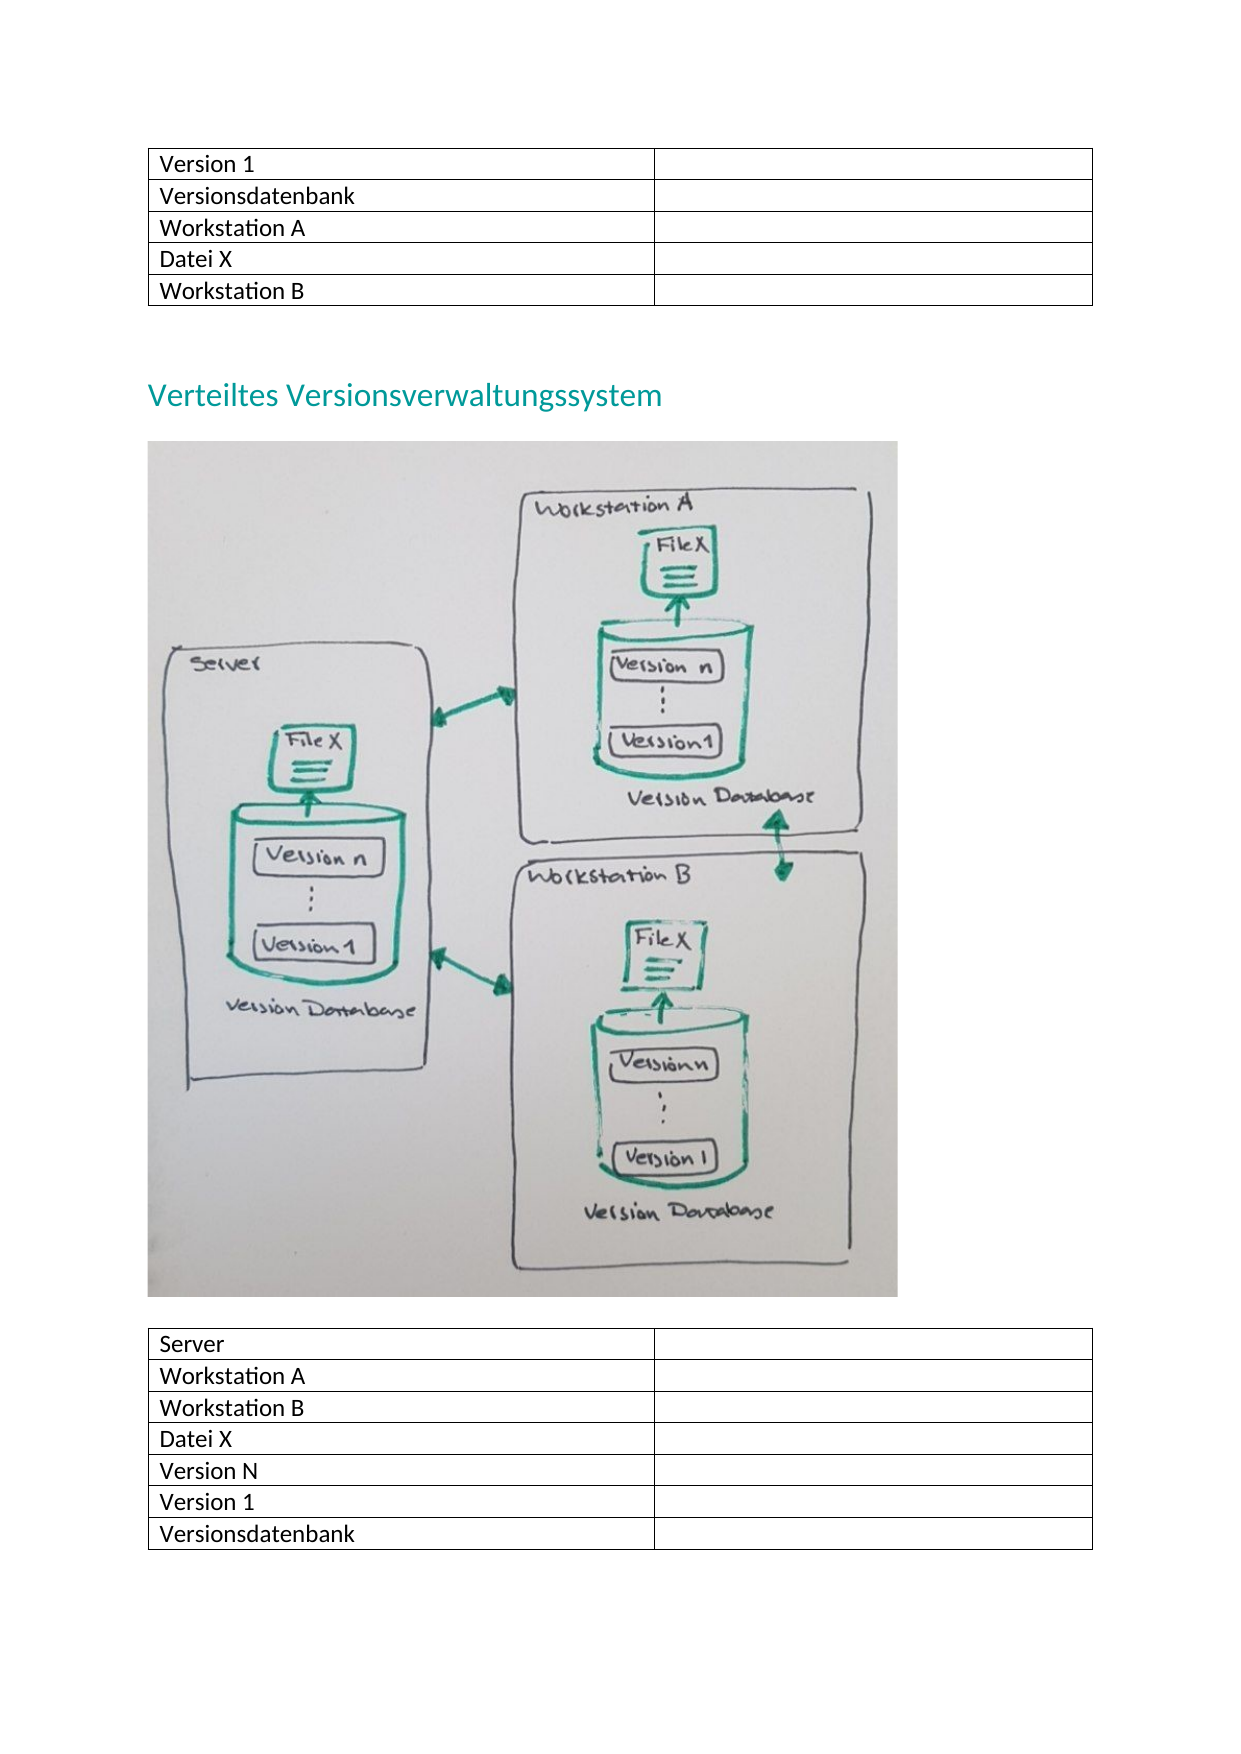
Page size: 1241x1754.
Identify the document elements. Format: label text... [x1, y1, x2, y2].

picture [147, 441, 898, 1297]
table_cell Versionsdatenbank [149, 180, 654, 211]
table_header Server [149, 1329, 654, 1359]
table_cell Datei X [149, 243, 654, 274]
table_cell [655, 1486, 1092, 1517]
table_cell Workstation B [149, 1392, 654, 1422]
table_cell [655, 1518, 1092, 1548]
table_cell [655, 275, 1092, 305]
table_cell [655, 149, 1092, 179]
table_cell [655, 212, 1092, 242]
table_cell Datei X [149, 1423, 654, 1454]
table_header [655, 1329, 1092, 1359]
table_cell [655, 1423, 1092, 1454]
table_cell Workstation B [149, 275, 654, 305]
table_cell [655, 180, 1092, 211]
table_cell Version 1 [149, 149, 654, 179]
text Verteiltes Versionsverwaltungssystem [148, 374, 1093, 414]
table_cell Versionsdatenbank [149, 1518, 654, 1548]
table_cell [655, 243, 1092, 274]
table_cell Workstation A [149, 212, 654, 242]
table_cell Workstation A [149, 1360, 654, 1391]
table_cell Version N [149, 1455, 654, 1485]
table_cell [655, 1455, 1092, 1485]
table_cell Version 1 [149, 1486, 654, 1517]
table_cell [655, 1360, 1092, 1391]
table_cell [655, 1392, 1092, 1422]
